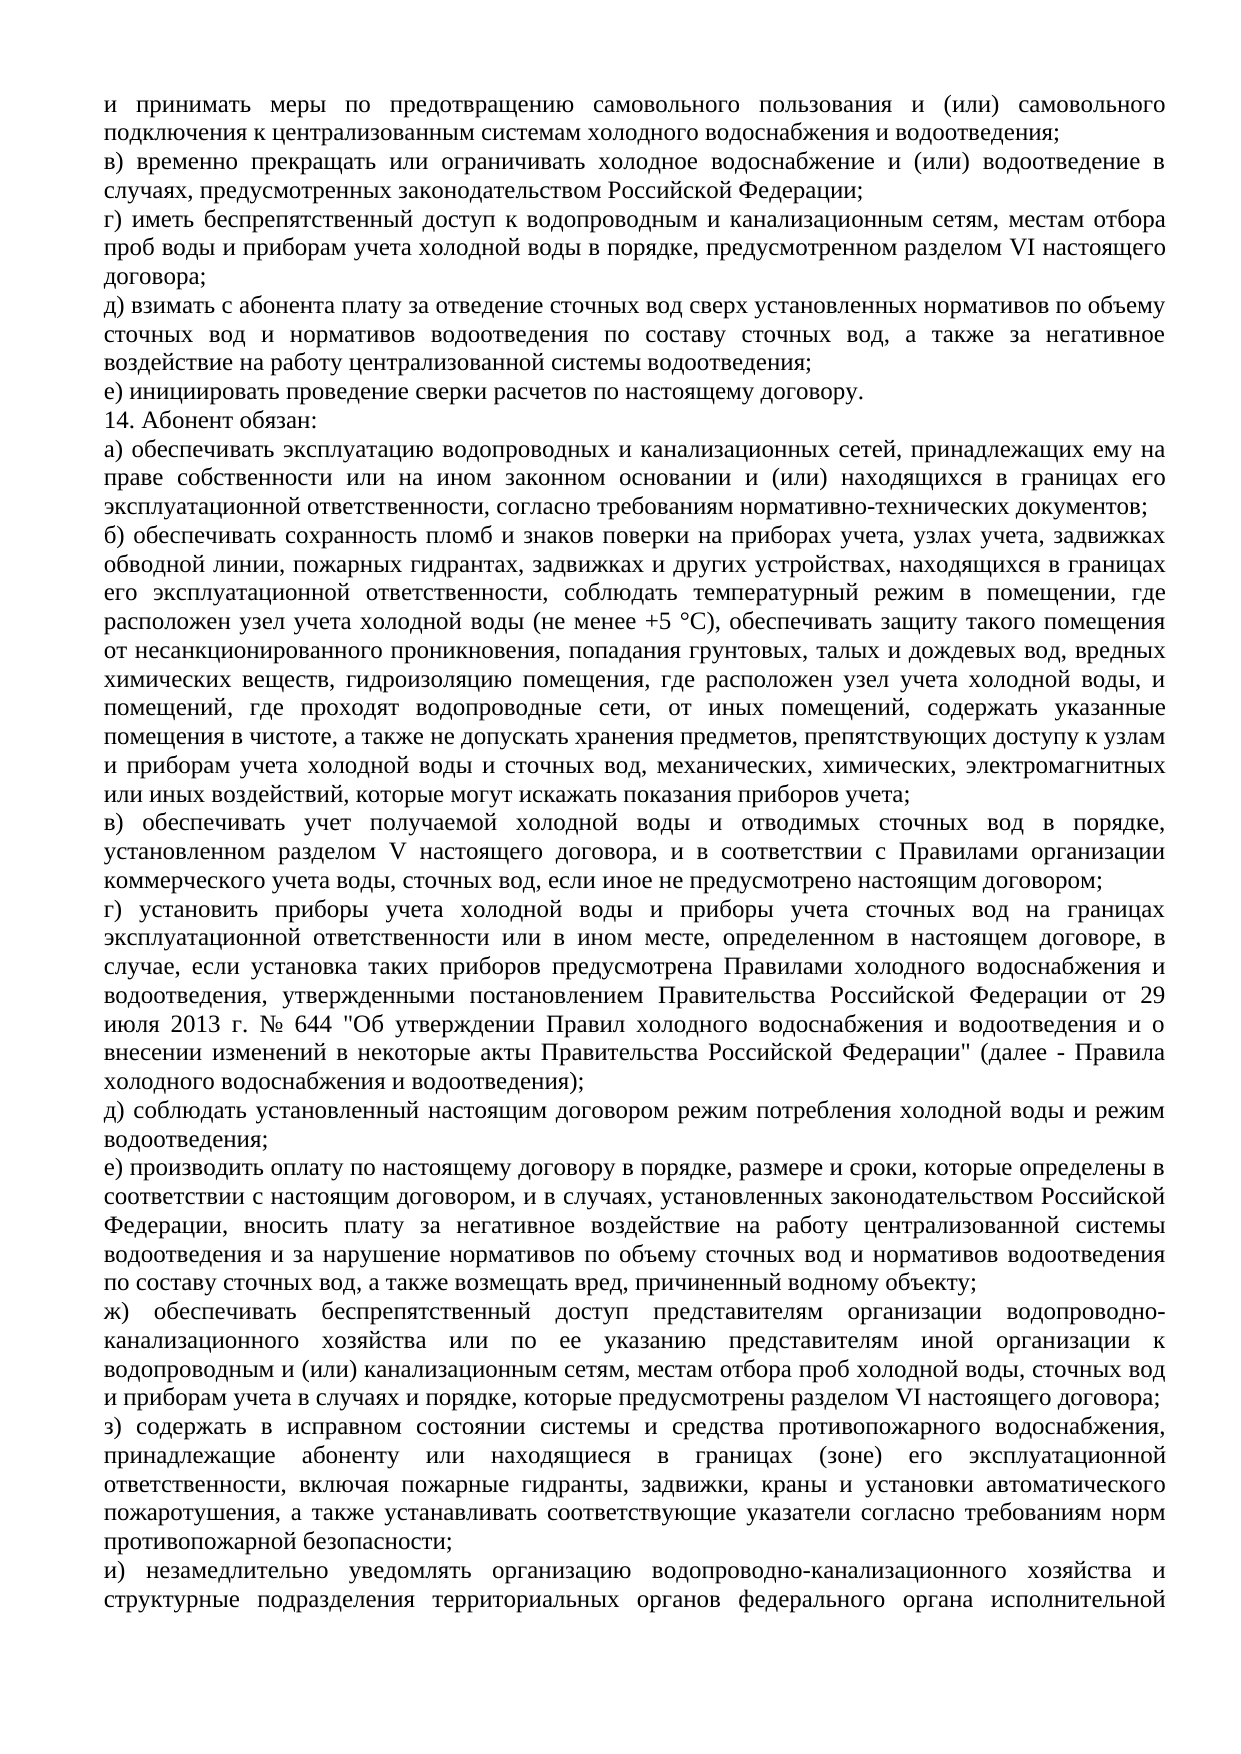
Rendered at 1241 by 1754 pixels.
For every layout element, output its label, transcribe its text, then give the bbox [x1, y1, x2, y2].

text г) иметь беспрепятственный доступ к водопроводным и канализационным сетям, местам отбора проб воды и приборам учета холодной воды в порядке, предусмотренном разделом VI настоящего договора; [103, 204, 1167, 290]
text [103, 89, 1167, 146]
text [103, 1555, 1167, 1612]
text ж) обеспечивать беспрепятственный доступ представителям организации водопроводно-канализационного хозяйства или по ее указанию представителям иной организации к водопроводным и (или) канализационным сетям, местам отбора проб холодной воды, сточных вод и приборам учета в случаях и порядке, которые предусмотрены разделом VI настоящего договора; [103, 1296, 1167, 1411]
text д) взимать с абонента плату за отведение сточных вод сверх установленных нормативов по объему сточных вод и нормативов водоотведения по составу сточных вод, а также за негативное воздействие на работу централизованной системы водоотведения; [103, 290, 1167, 376]
text в) временно прекращать или ограничивать холодное водоснабжение и (или) водоотведение в случаях, предусмотренных законодательством Российской Федерации; [103, 146, 1167, 204]
text е) производить оплату по настоящему договору в порядке, размере и сроки, которые определены в соответствии с настоящим договором, и в случаях, установленных законодательством Российской Федерации, вносить плату за негативное воздействие на работу централизованной системы водоотведения и за нарушение нормативов по объему сточных вод и нормативов водоотведения по составу сточных вод, а также возмещать вред, причиненный водному объекту; [103, 1152, 1167, 1296]
text е) инициировать проведение сверки расчетов по настоящему договору. [103, 376, 1167, 405]
text д) соблюдать установленный настоящим договором режим потребления холодной воды и режим водоотведения; [103, 1095, 1167, 1152]
text в) обеспечивать учет получаемой холодной воды и отводимых сточных вод в порядке, установленном разделом V настоящего договора, и в соответствии с Правилами организации коммерческого учета воды, сточных вод, если иное не предусмотрено настоящим договором; [103, 807, 1167, 894]
text 14. Абонент обязан: [103, 405, 1167, 434]
text а) обеспечивать эксплуатацию водопроводных и канализационных сетей, принадлежащих ему на праве собственности или на ином законном основании и (или) находящихся в границах его эксплуатационной ответственности, согласно требованиям нормативно-технических документов; [103, 434, 1167, 520]
text г) установить приборы учета холодной воды и приборы учета сточных вод на границах эксплуатационной ответственности или в ином месте, определенном в настоящем договоре, в случае, если установка таких приборов предусмотрена Правилами холодного водоснабжения и водоотведения, утвержденными постановлением Правительства Российской Федерации от 29 июля 2013 г. № 644 "Об утверждении Правил холодного водоснабжения и водоотведения и о внесении изменений в некоторые акты Правительства Российской Федерации" (далее - Правила холодного водоснабжения и водоотведения); [103, 894, 1167, 1095]
text з) содержать в исправном состоянии системы и средства противопожарного водоснабжения, принадлежащие абоненту или находящиеся в границах (зоне) его эксплуатационной ответственности, включая пожарные гидранты, задвижки, краны и установки автоматического пожаротушения, а также устанавливать соответствующие указатели согласно требованиям норм противопожарной безопасности; [103, 1411, 1167, 1555]
text б) обеспечивать сохранность пломб и знаков поверки на приборах учета, узлах учета, задвижках обводной линии, пожарных гидрантах, задвижках и других устройствах, находящихся в границах его эксплуатационной ответственности, соблюдать температурный режим в помещении, где расположен узел учета холодной воды (не менее +5 °C), обеспечивать защиту такого помещения от несанкционированного проникновения, попадания грунтовых, талых и дождевых вод, вредных химических веществ, гидроизоляцию помещения, где расположен узел учета холодной воды, и помещений, где проходят водопроводные сети, от иных помещений, содержать указанные помещения в чистоте, а также не допускать хранения предметов, препятствующих доступу к узлам и приборам учета холодной воды и сточных вод, механических, химических, электромагнитных или иных воздействий, которые могут искажать показания приборов учета; [103, 520, 1167, 807]
